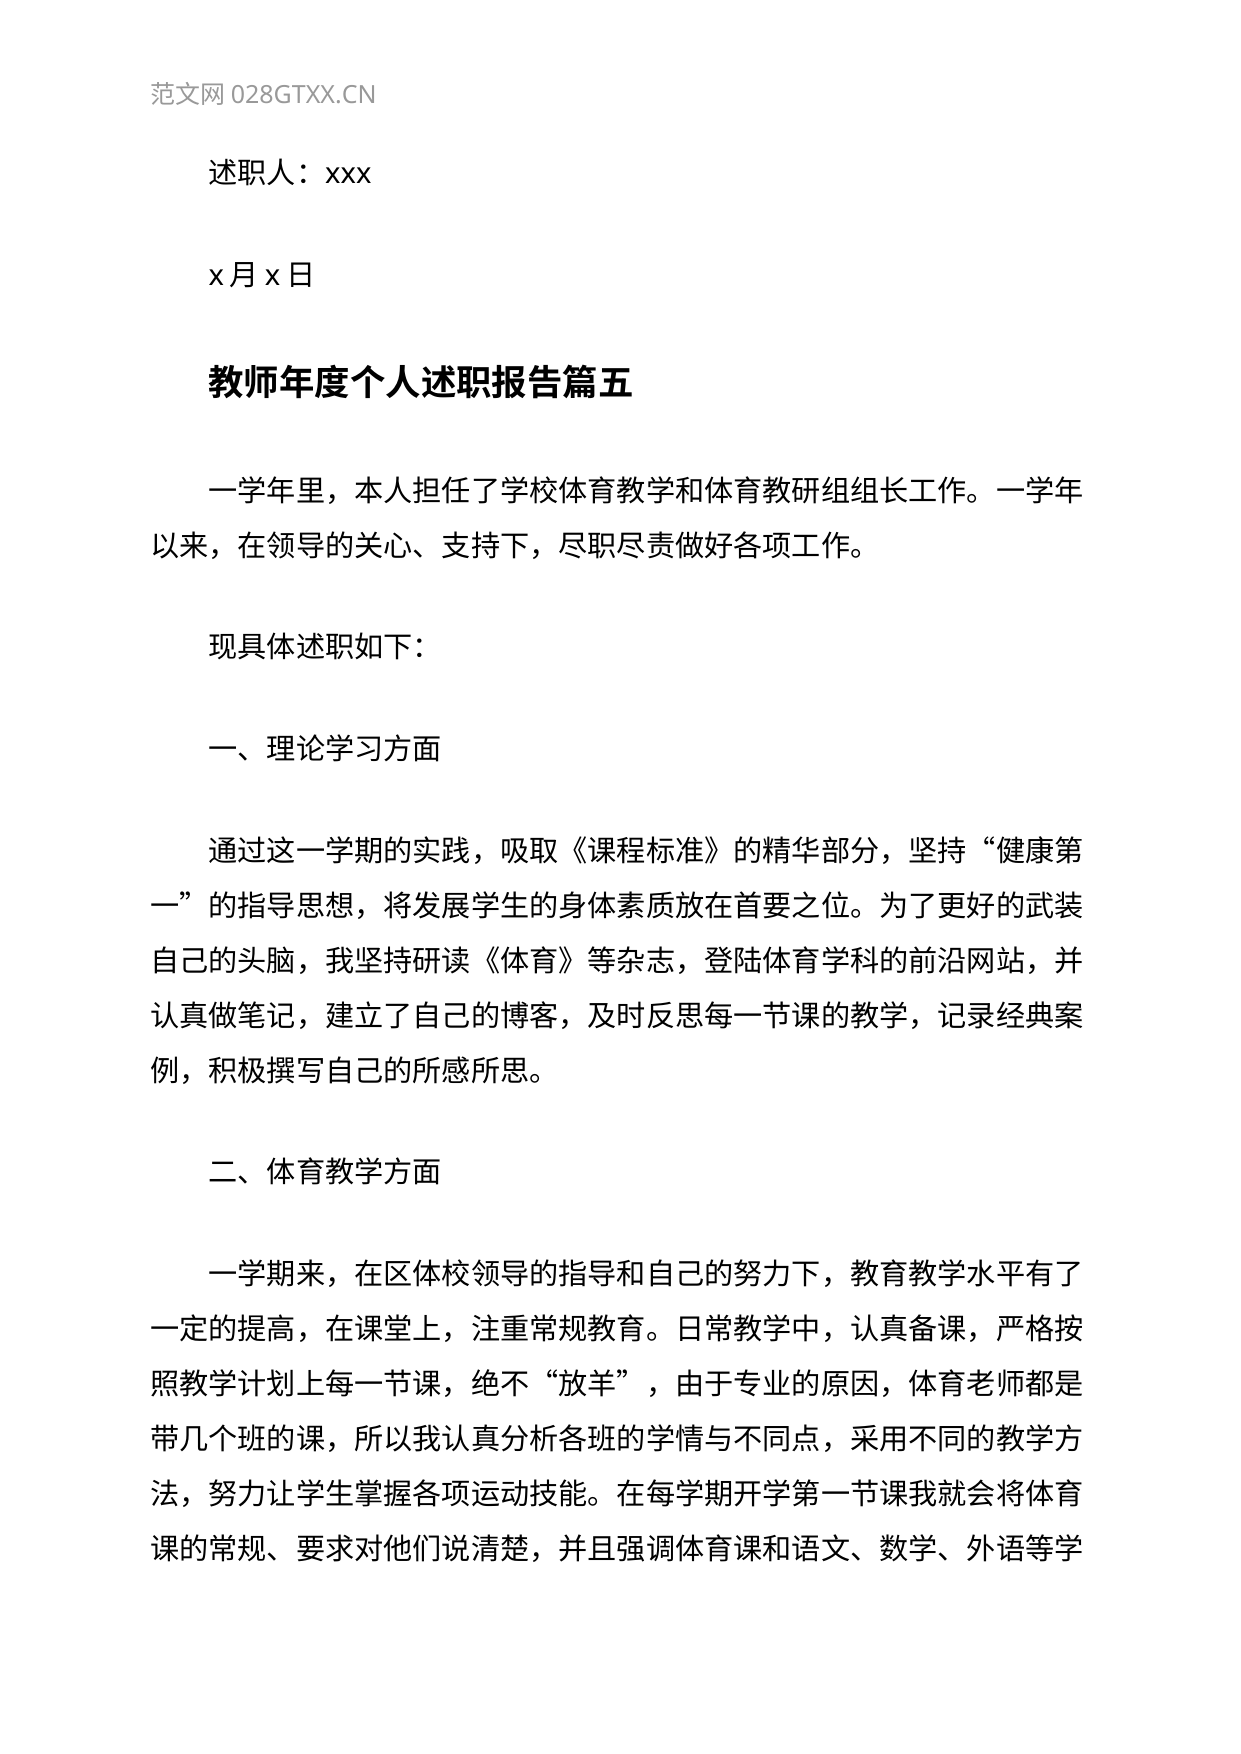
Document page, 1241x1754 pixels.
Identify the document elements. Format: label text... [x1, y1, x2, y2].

text 述职人：xxx [150, 150, 1090, 192]
text x月x日 [150, 252, 1090, 294]
text 一、理论学习方面 [150, 726, 1090, 768]
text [150, 1251, 1090, 1567]
text 二、体育教学方面 [150, 1149, 1090, 1191]
text 一学年里，本人担任了学校体育教学和体育教研组组长工作。一学年以来，在领导的关心、支持下，尽职尽责做好各项工作。 [150, 467, 1090, 564]
text 通过这一学期的实践，吸取《课程标准》的精华部分，坚持“健康第一”的指导思想，将发展学生的身体素质放在首要之位。为了更好的武装自己的头脑，我坚持研读《体育》等杂志，登陆体育学科的前沿网站，并认真做笔记，建立了自己的博客，及时反思每一节课的教学，记录经典案例，积极撰写自己的所感所思。 [150, 828, 1090, 1089]
text 教师年度个人述职报告篇五 [150, 354, 1090, 405]
text 现具体述职如下： [150, 624, 1090, 666]
